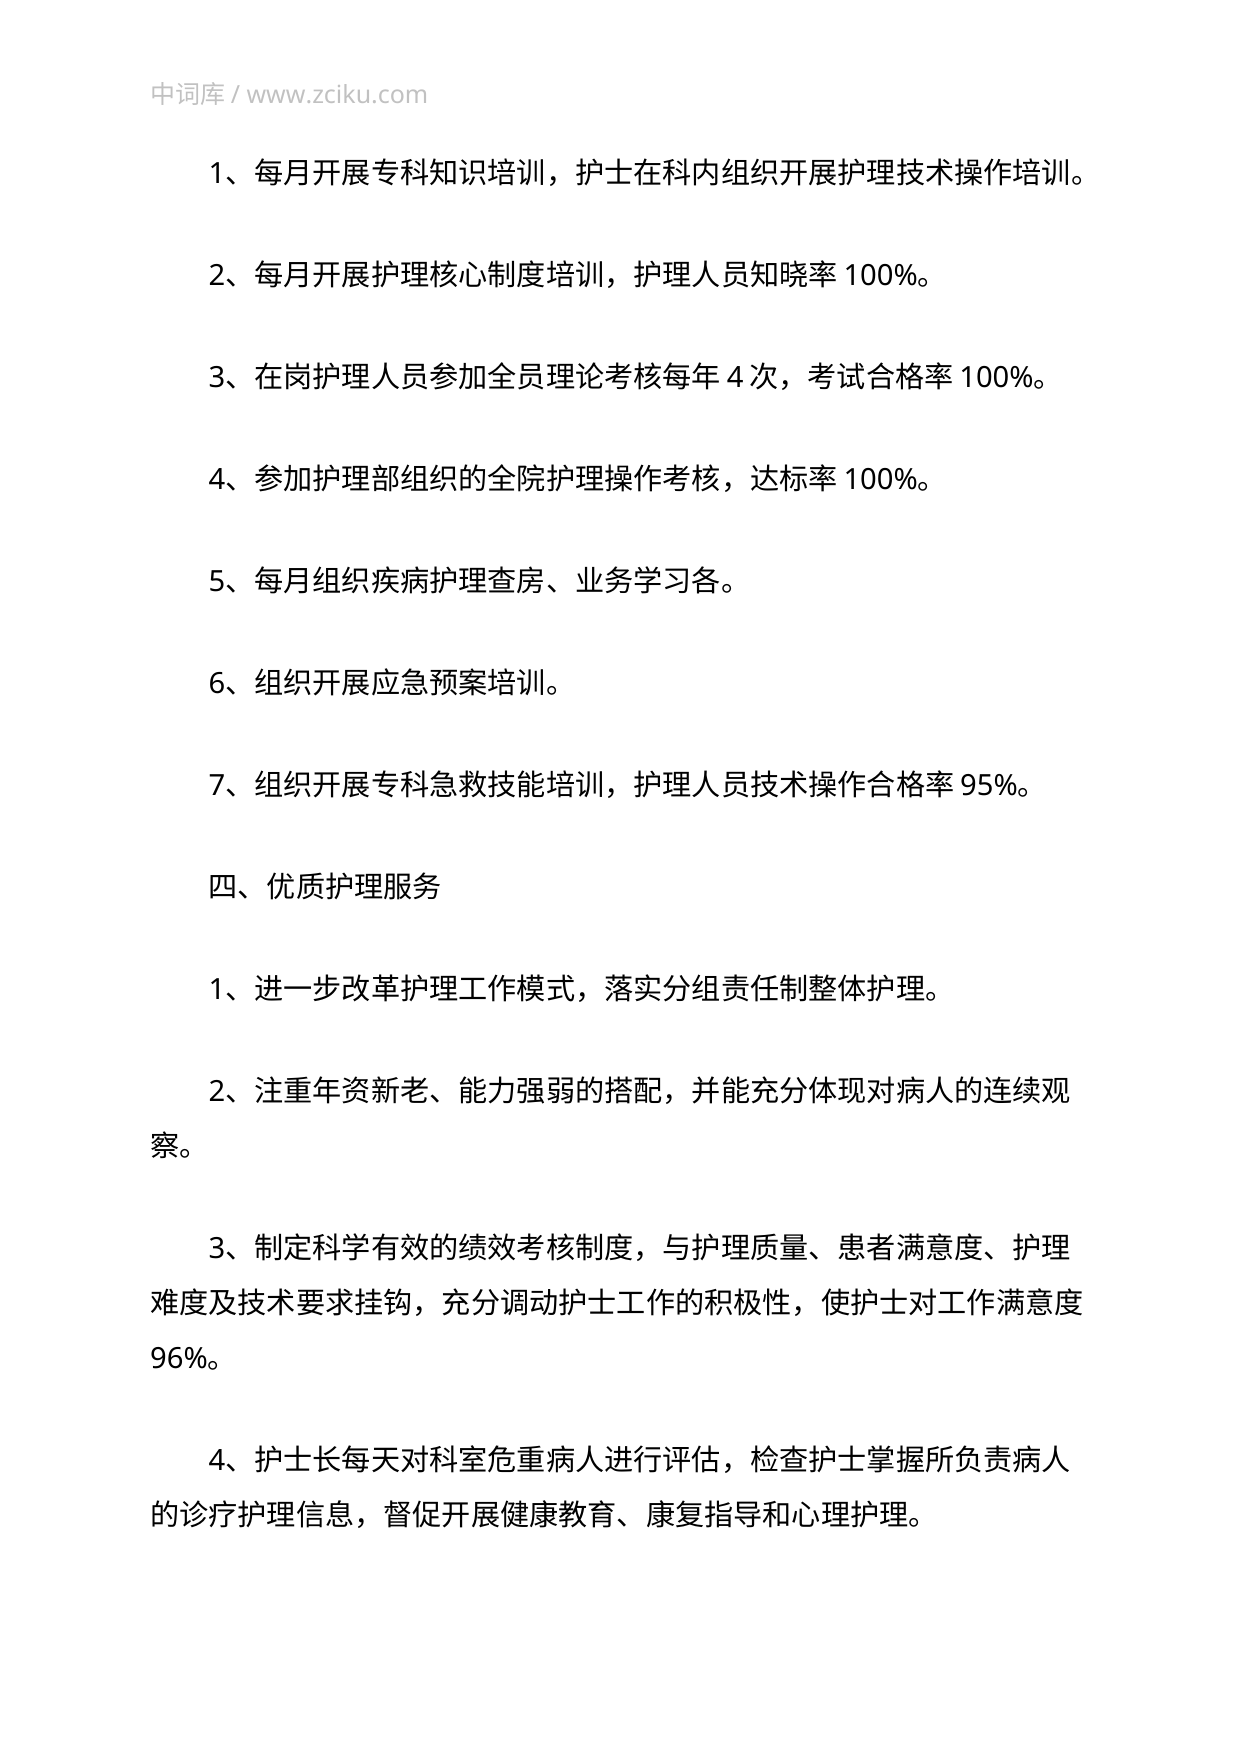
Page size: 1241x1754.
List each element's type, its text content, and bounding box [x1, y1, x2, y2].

text 6、组织开展应急预案培训。 [150, 660, 1090, 702]
text 4、护士长每天对科室危重病人进行评估，检查护士掌握所负责病人的诊疗护理信息，督促开展健康教育、康复指导和心理护理。 [150, 1436, 1090, 1533]
text 7、组织开展专科急救技能培训，护理人员技术操作合格率95%。 [150, 762, 1090, 804]
text 3、制定科学有效的绩效考核制度，与护理质量、患者满意度、护理难度及技术要求挂钩，充分调动护士工作的积极性，使护士对工作满意度96%。 [150, 1224, 1090, 1377]
text 1、每月开展专科知识培训，护士在科内组织开展护理技术操作培训。 [150, 150, 1090, 192]
text 四、优质护理服务 [150, 864, 1090, 906]
text 2、每月开展护理核心制度培训，护理人员知晓率100%。 [150, 252, 1090, 294]
text 5、每月组织疾病护理查房、业务学习各。 [150, 558, 1090, 600]
text 1、进一步改革护理工作模式，落实分组责任制整体护理。 [150, 966, 1090, 1008]
text 2、注重年资新老、能力强弱的搭配，并能充分体现对病人的连续观察。 [150, 1068, 1090, 1165]
text 4、参加护理部组织的全院护理操作考核，达标率100%。 [150, 456, 1090, 498]
text 3、在岗护理人员参加全员理论考核每年4次，考试合格率100%。 [150, 354, 1090, 396]
